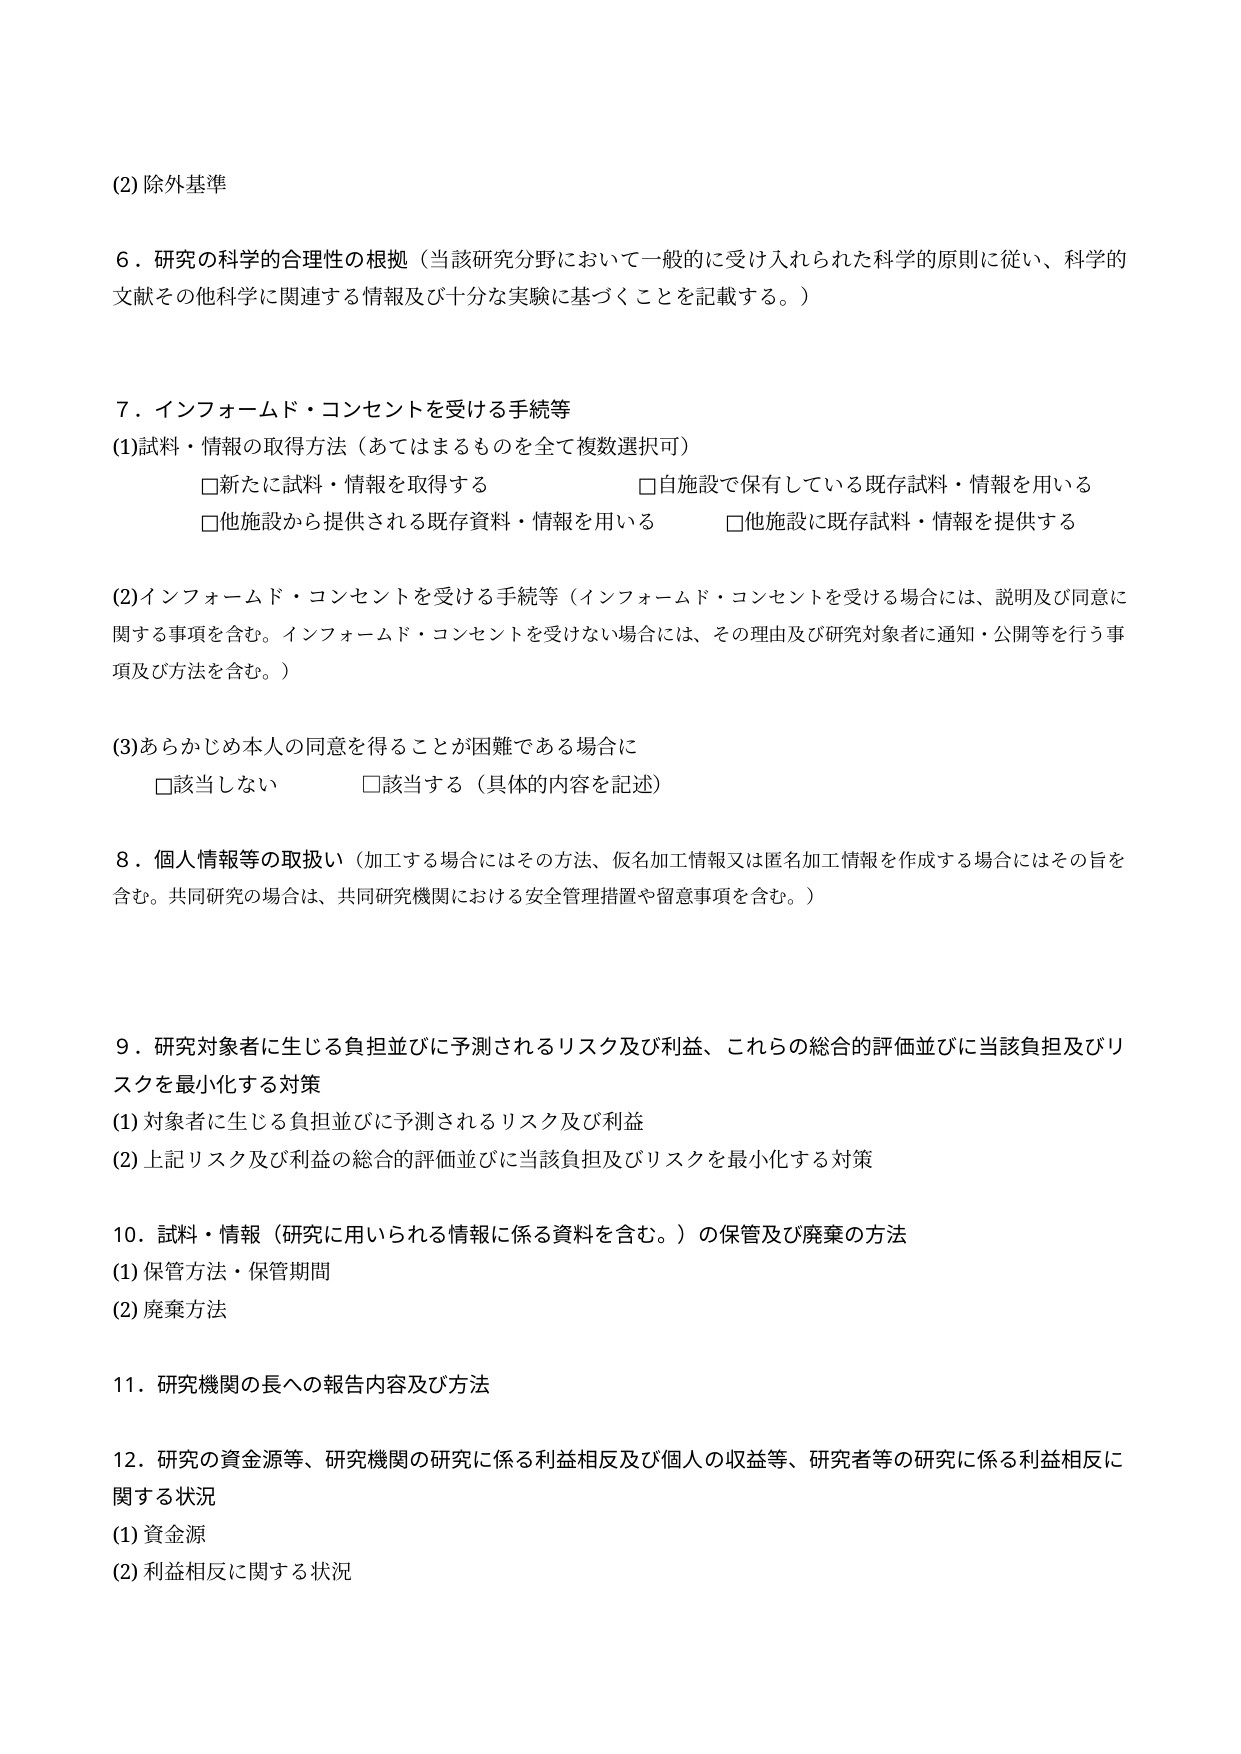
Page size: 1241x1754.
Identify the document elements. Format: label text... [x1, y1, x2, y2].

text □他施設から提供される既存資料・情報を用いる □他施設に既存試料・情報を提供する [112, 502, 1128, 539]
text ９．研究対象者に生じる負担並びに予測されるリスク及び利益、これらの総合的評価並びに当該負担及びリスクを最小化する対策 [112, 1027, 1128, 1102]
text (2)インフォームド・コンセントを受ける手続等（インフォームド・コンセントを受ける場合には、説明及び同意に関する事項を含む。インフォームド・コンセントを受けない場合には、その理由及び研究対象者に通知・公開等を行う事項及び方法を含む。） [112, 577, 1128, 689]
text 12．研究の資金源等、研究機関の研究に係る利益相反及び個人の収益等、研究者等の研究に係る利益相反に関する状況 [112, 1439, 1128, 1514]
text (1) 対象者に生じる負担並びに予測されるリスク及び利益 [112, 1102, 1128, 1139]
text (3)あらかじめ本人の同意を得ることが困難である場合に [112, 727, 1128, 764]
text □新たに試料・情報を取得する □自施設で保有している既存試料・情報を用いる [112, 464, 1128, 502]
text 11．研究機関の長への報告内容及び方法 [112, 1364, 1128, 1402]
text (2) 除外基準 [112, 164, 1128, 202]
text ６．研究の科学的合理性の根拠（当該研究分野において一般的に受け入れられた科学的原則に従い、科学的文献その他科学に関連する情報及び十分な実験に基づくことを記載する。） [112, 239, 1128, 314]
text (2) 利益相反に関する状況 [112, 1552, 1128, 1589]
text ８．個人情報等の取扱い（加工する場合にはその方法、仮名加工情報又は匿名加工情報を作成する場合にはその旨を含む。共同研究の場合は、共同研究機関における安全管理措置や留意事項を含む。） [112, 839, 1128, 914]
text □該当しない □該当する（具体的内容を記述） [112, 764, 1128, 802]
text ７．インフォームド・コンセントを受ける手続等 [112, 389, 1128, 427]
text (1) 保管方法・保管期間 [112, 1252, 1128, 1289]
text (2) 廃棄方法 [112, 1289, 1128, 1327]
text 10．試料・情報（研究に用いられる情報に係る資料を含む。）の保管及び廃棄の方法 [112, 1214, 1128, 1252]
text (2) 上記リスク及び利益の総合的評価並びに当該負担及びリスクを最小化する対策 [112, 1139, 1128, 1177]
text (1) 資金源 [112, 1514, 1128, 1552]
text (1)試料・情報の取得方法（あてはまるものを全て複数選択可） [112, 427, 1128, 464]
